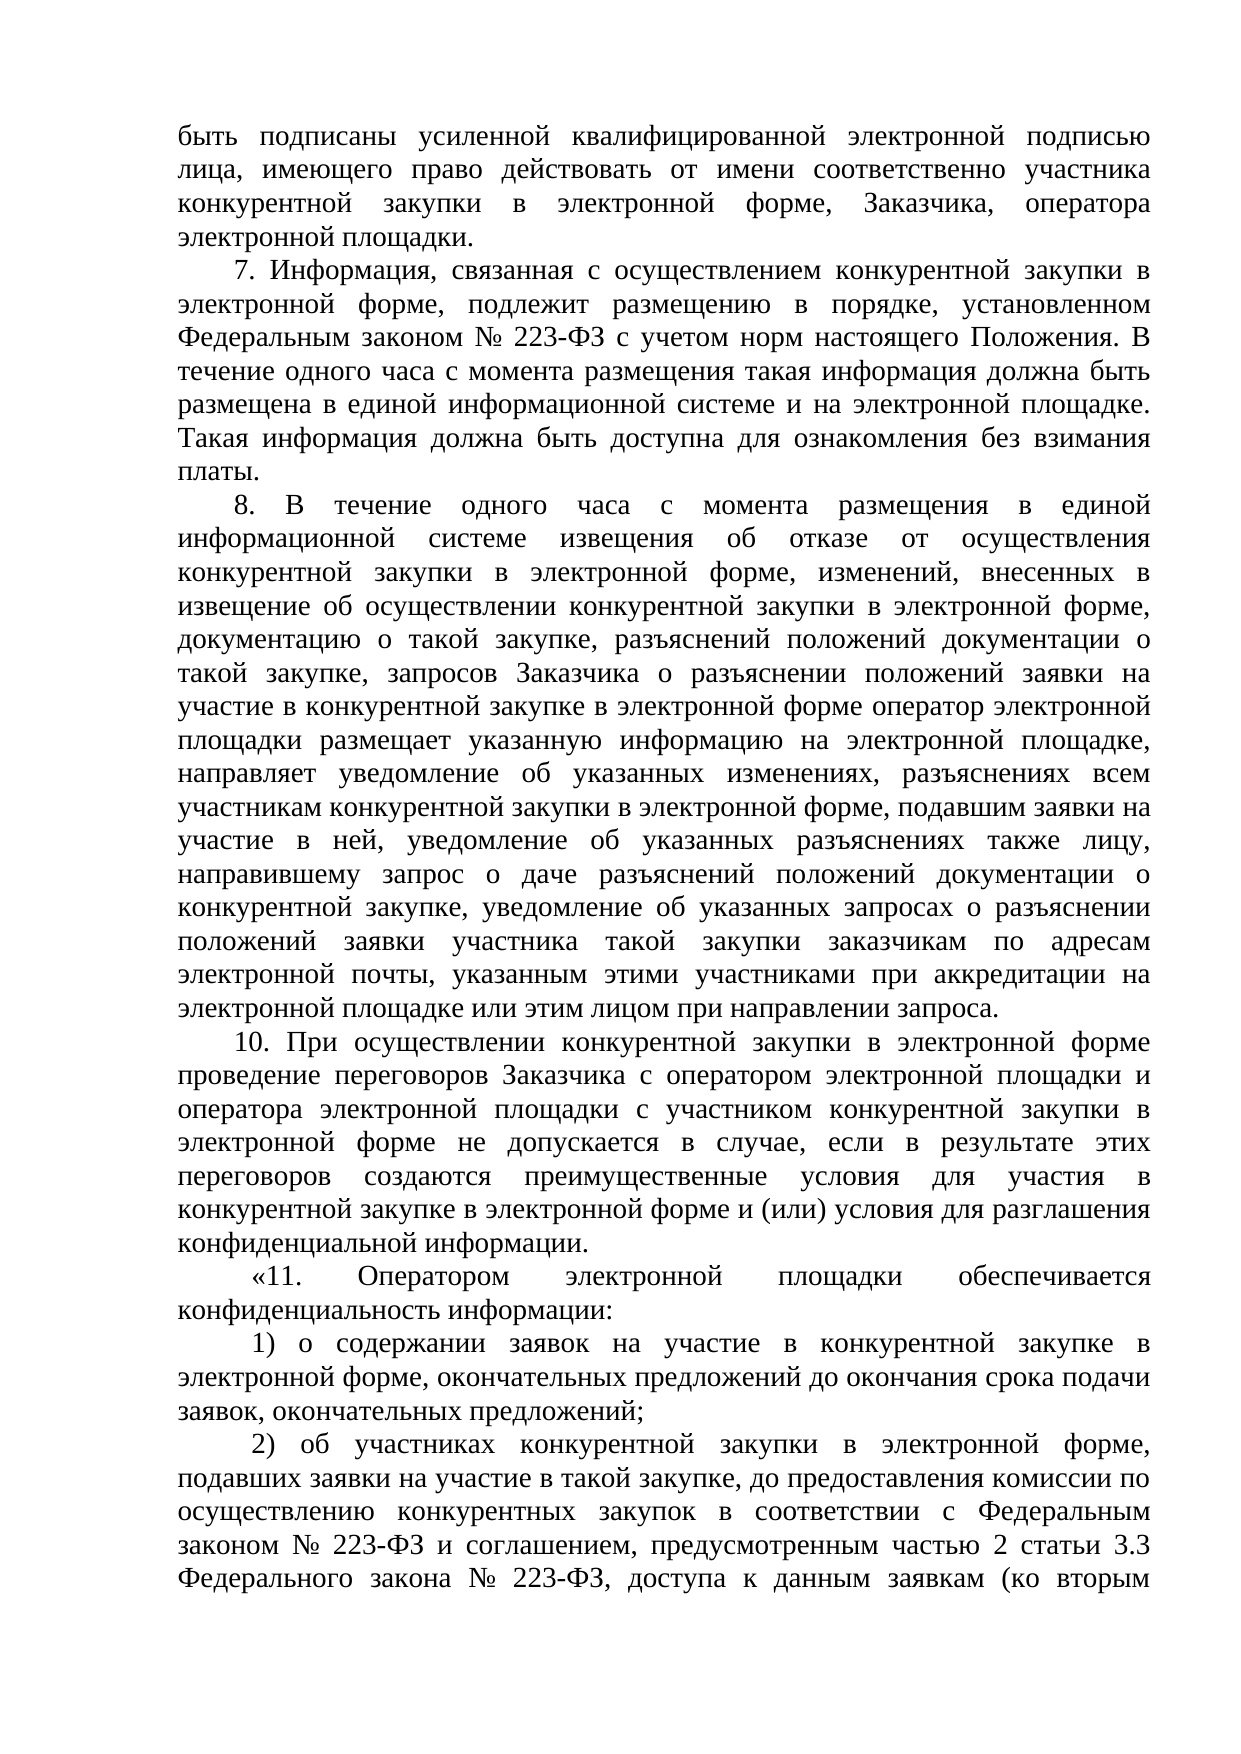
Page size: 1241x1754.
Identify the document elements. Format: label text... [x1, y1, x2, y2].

text 8. В течение одного часа с момента размещения в единой информационной системе извещения об отказе от осуществления конкурентной закупки в электронной форме, изменений, внесенных в извещение об осуществлении конкурентной закупки в электронной форме, документацию о такой закупке, разъяснений положений документации о такой закупке, запросов Заказчика о разъяснении положений заявки на участие в конкурентной закупке в электронной форме оператор электронной площадки размещает указанную информацию на электронной площадке, направляет уведомление об указанных изменениях, разъяснениях всем участникам конкурентной закупки в электронной форме, подавшим заявки на участие в ней, уведомление об указанных разъяснениях также лицу, направившему запрос о даче разъяснений положений документации о конкурентной закупке, уведомление об указанных запросах о разъяснении положений заявки участника такой закупки заказчикам по адресам электронной почты, указанным этими участниками при аккредитации на электронной площадке или этим лицом при направлении запроса. [177, 487, 1152, 1024]
text 10. При осуществлении конкурентной закупки в электронной форме проведение переговоров Заказчика с оператором электронной площадки и оператора электронной площадки с участником конкурентной закупки в электронной форме не допускается в случае, если в результате этих переговоров создаются преимущественные условия для участия в конкурентной закупке в электронной форме и (или) условия для разглашения конфиденциальной информации. [177, 1024, 1152, 1258]
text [177, 1426, 1152, 1594]
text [177, 118, 1152, 252]
text 1) о содержании заявок на участие в конкурентной закупке в электронной форме, окончательных предложений до окончания срока подачи заявок, окончательных предложений; [177, 1326, 1152, 1426]
text 7. Информация, связанная с осуществлением конкурентной закупки в электронной форме, подлежит размещению в порядке, установленном Федеральным законом № 223-ФЗ с учетом норм настоящего Положения. В течение одного часа с момента размещения такая информация должна быть размещена в единой информационной системе и на электронной площадке. Такая информация должна быть доступна для ознакомления без взимания платы. [177, 252, 1152, 487]
text «11. Оператором электронной площадки обеспечивается конфиденциальность информации: [177, 1258, 1152, 1326]
